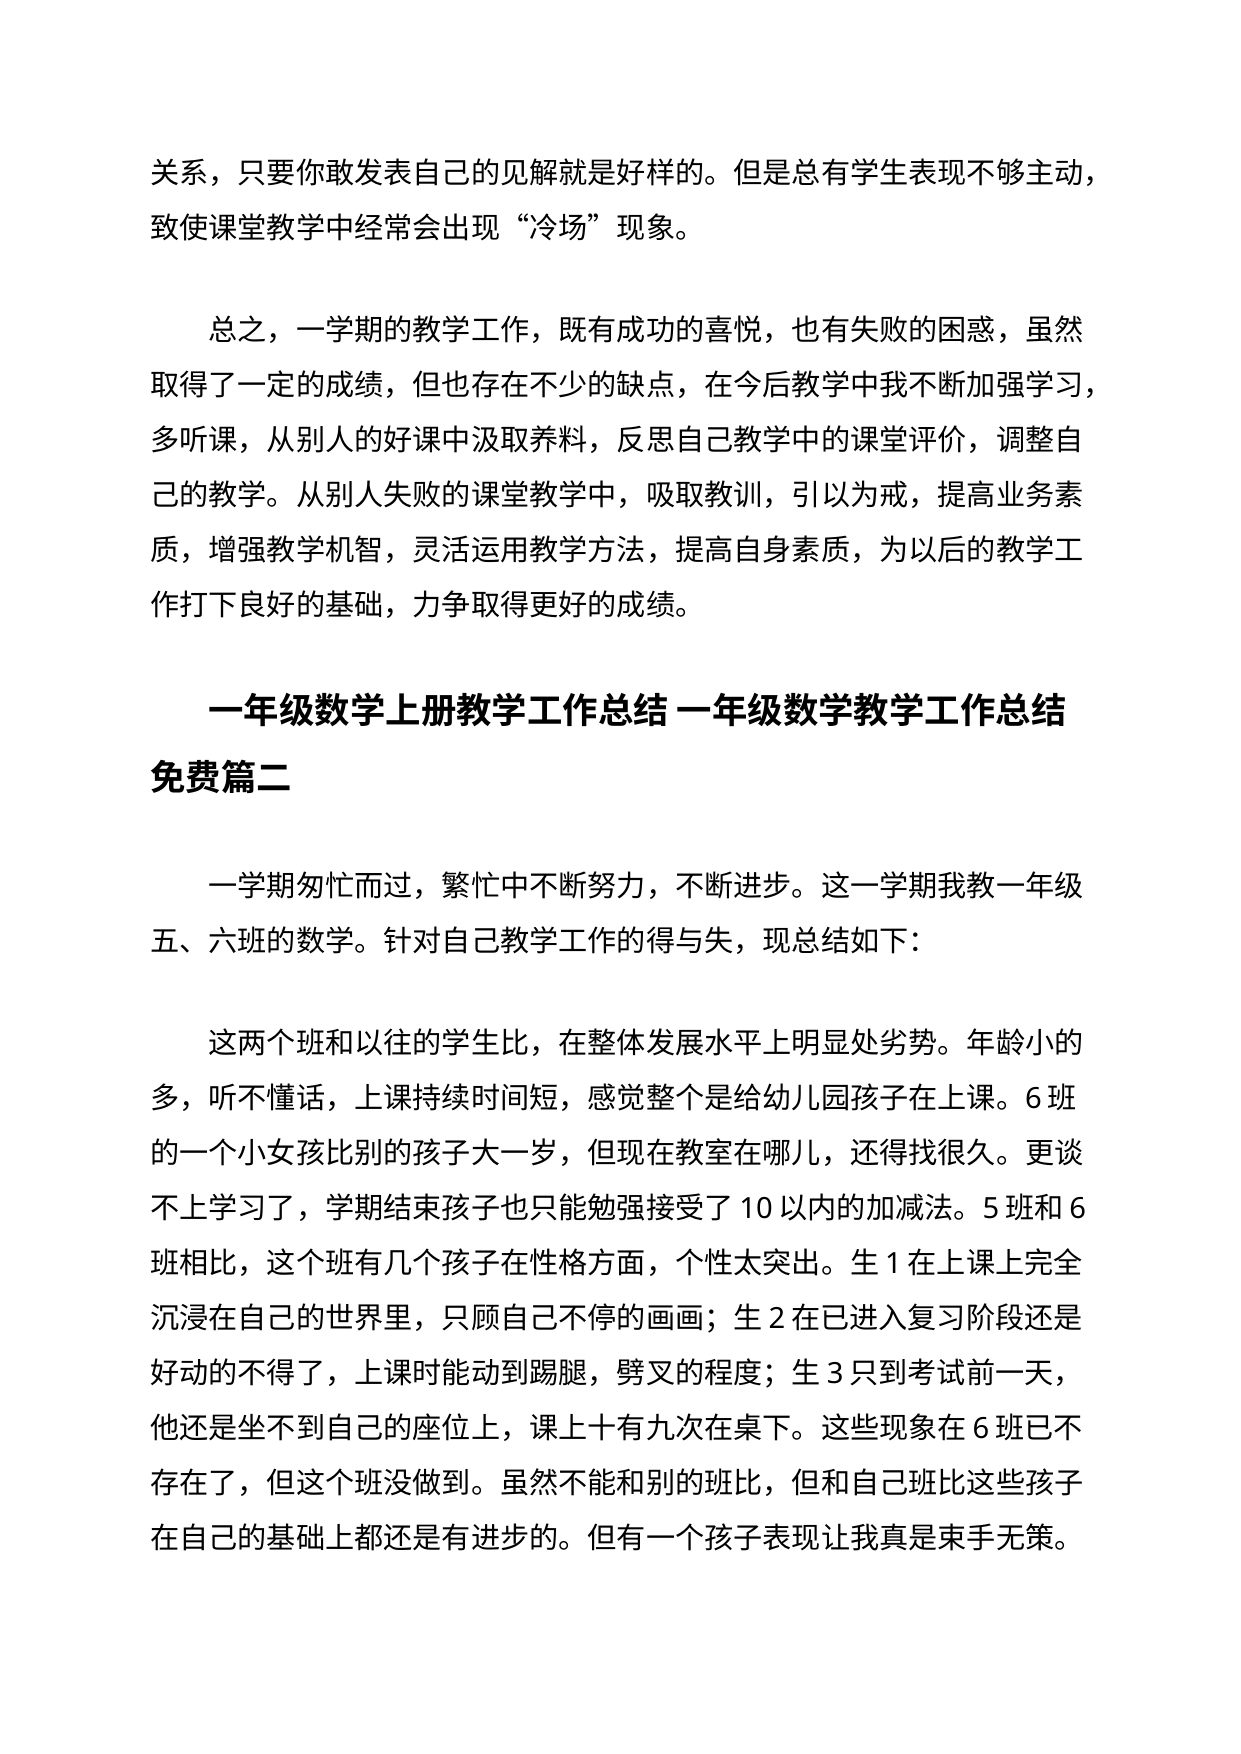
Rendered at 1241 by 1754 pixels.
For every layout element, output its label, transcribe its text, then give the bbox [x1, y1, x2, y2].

text 一学期匆忙而过，繁忙中不断努力，不断进步。这一学期我教一年级五、六班的数学。针对自己教学工作的得与失，现总结如下： [150, 863, 1090, 960]
text 一年级数学上册教学工作总结 一年级数学教学工作总结免费篇二 [150, 683, 1090, 801]
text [150, 1019, 1090, 1557]
text 总之，一学期的教学工作，既有成功的喜悦，也有失败的困惑，虽然取得了一定的成绩，但也存在不少的缺点，在今后教学中我不断加强学习，多听课，从别人的好课中汲取养料，反思自己教学中的课堂评价，调整自己的教学。从别人失败的课堂教学中，吸取教训，引以为戒，提高业务素质，增强教学机智，灵活运用教学方法，提高自身素质，为以后的教学工作打下良好的基础，力争取得更好的成绩。 [150, 307, 1090, 623]
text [150, 150, 1090, 247]
